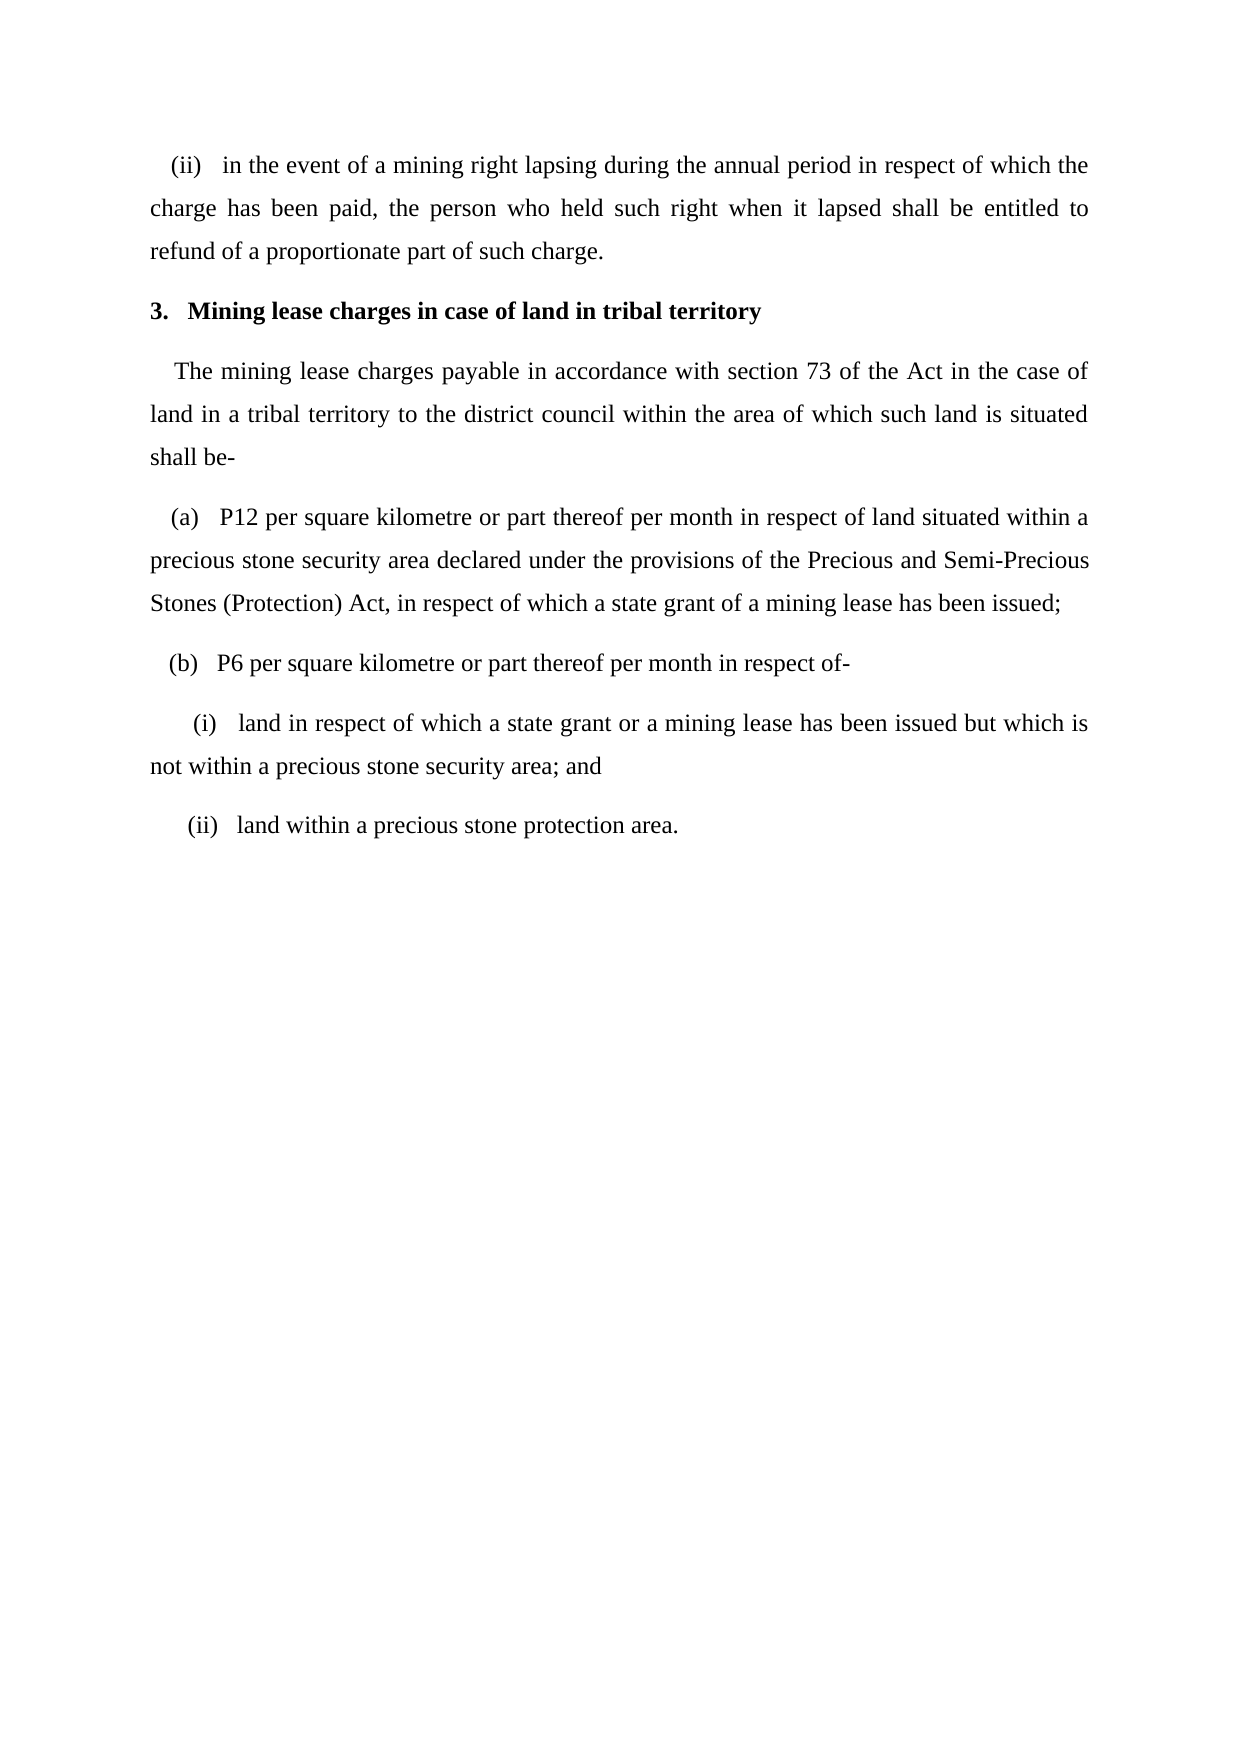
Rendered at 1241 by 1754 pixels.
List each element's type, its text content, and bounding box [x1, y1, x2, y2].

text (ii) in the event of a mining right lapsing during the annual period in respect of which the charge has been paid, the person who held such right when it lapsed shall be entitled to refund of a proportionate part of such charge. [150, 150, 1090, 265]
text 3. Mining lease charges in case of land in tribal territory [150, 296, 1090, 325]
text The mining lease charges payable in accordance with section 73 of the Act in the case of land in a tribal territory to the district council within the area of which such land is situated shall be- [150, 356, 1090, 471]
text (ii) land within a precious stone protection area. [150, 811, 1090, 839]
text (i) land in respect of which a state grant or a mining lease has been issued but which is not within a precious stone security area; and [150, 708, 1090, 779]
text (b) P6 per square kilometre or part thereof per month in respect of- [150, 648, 1090, 677]
text (a) P12 per square kilometre or part thereof per month in respect of land situated within a precious stone security area declared under the provisions of the Precious and Semi-Precious Stones (Protection) Act, in respect of which a state grant of a mining lease has been issued; [150, 502, 1090, 617]
